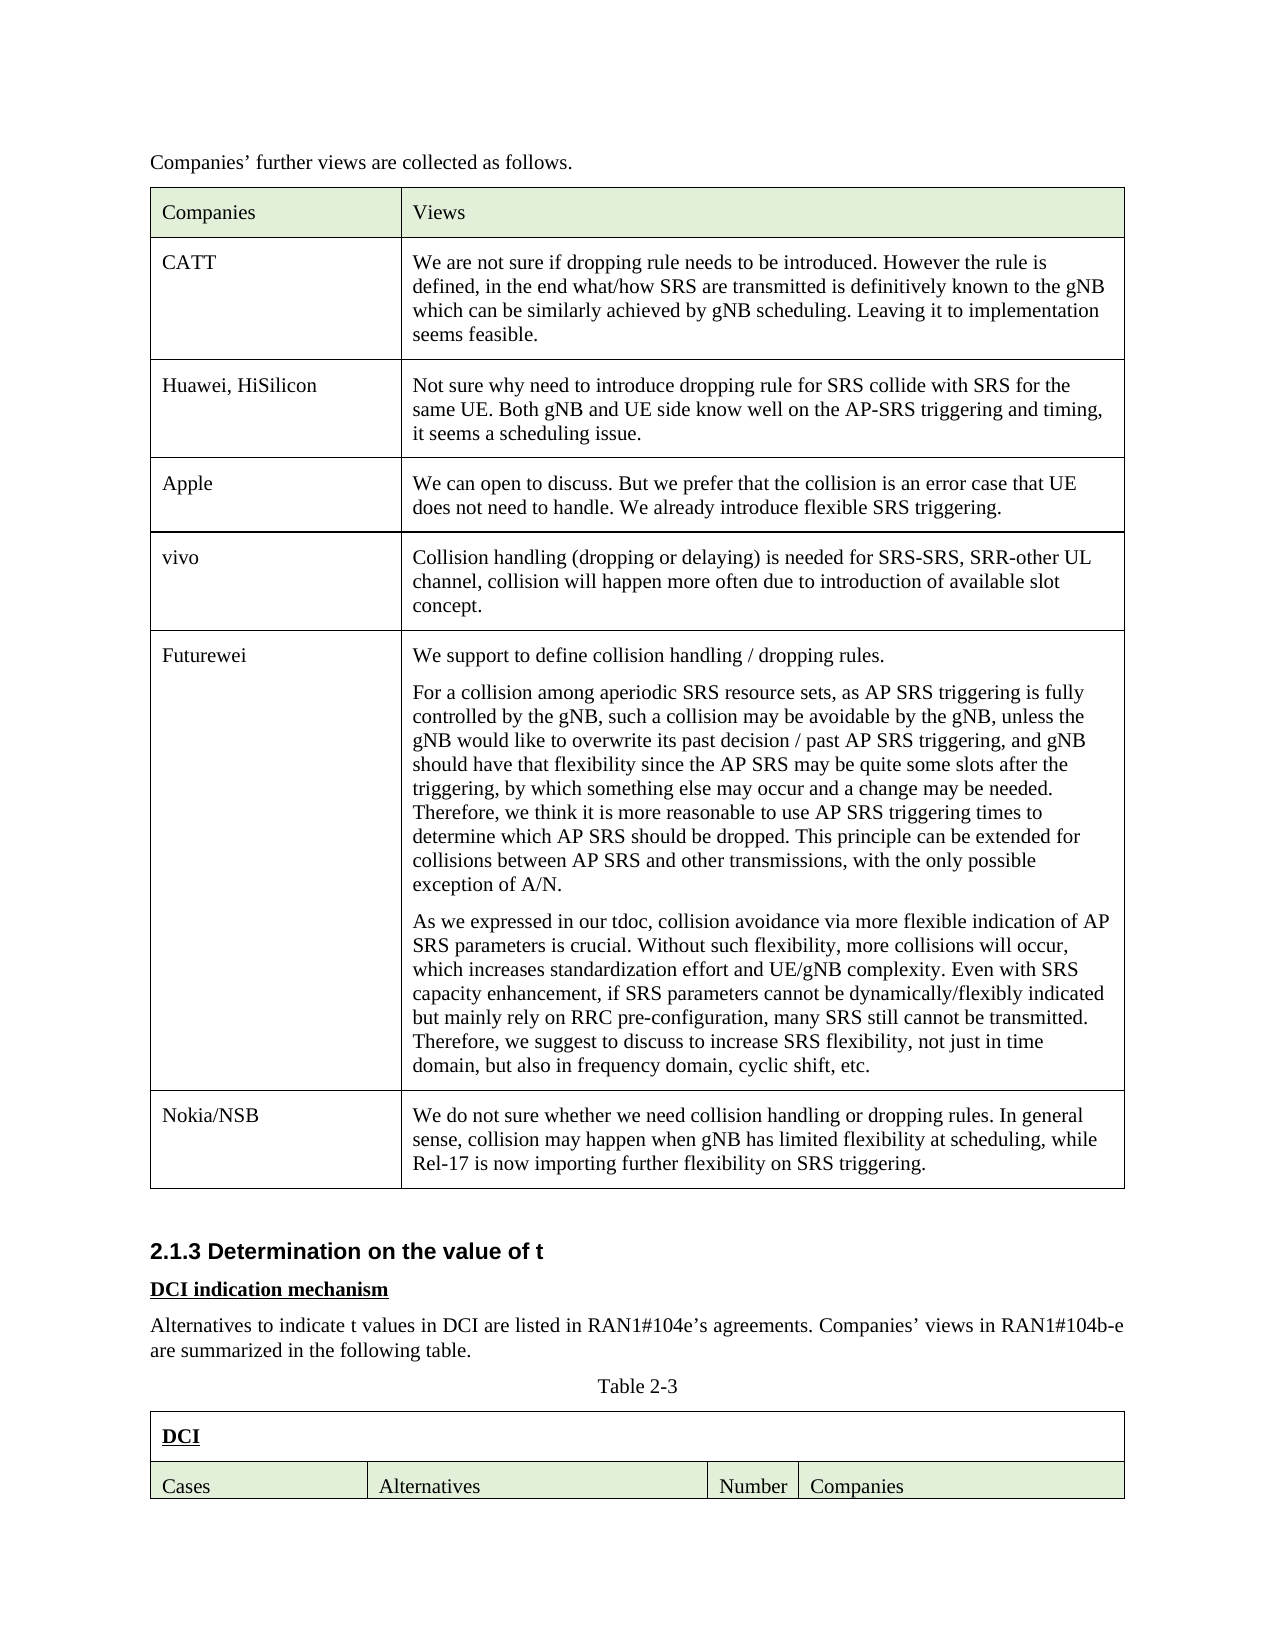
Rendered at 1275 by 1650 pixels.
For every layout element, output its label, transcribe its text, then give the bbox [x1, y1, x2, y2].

table_cell We are not sure if dropping rule needs to be introduced. However the rule is defined, in the end what/how SRS are transmitted is definitively known to the gNB which can be similarly achieved by gNB scheduling. Leaving it to implementation seems feasible. [402, 238, 1124, 359]
table_header Companies [151, 188, 401, 237]
table_cell Cases [151, 1462, 367, 1498]
table_header DCI [151, 1412, 1124, 1461]
text Companies’ further views are collected as follows. [150, 150, 1125, 174]
subtitle 2.1.3 Determination on the value of t [150, 1238, 1125, 1264]
table_cell Futurewei [151, 631, 401, 1090]
table_cell CATT [151, 238, 401, 359]
table_cell Apple [151, 458, 401, 531]
table_cell We do not sure whether we need collision handling or dropping rules. In general sense, collision may happen when gNB has limited flexibility at scheduling, while Rel-17 is now importing further flexibility on SRS triggering. [402, 1091, 1124, 1188]
text Alternatives to indicate t values in DCI are listed in RAN1#104e’s agreements. Companies’ views in RAN1#104b-e are summarized in the following table. [150, 1313, 1125, 1362]
text Table 2-3 [150, 1374, 1125, 1398]
table_cell Huawei, HiSilicon [151, 360, 401, 457]
table_cell Nokia/NSB [151, 1091, 401, 1188]
table_cell vivo [151, 533, 401, 629]
table_cell Alternatives [368, 1462, 707, 1498]
table_cell We support to define collision handling / dropping rules. For a collision among aperiodic SRS resource sets, as AP SRS triggering is fully controlled by the gNB, such a collision may be avoidable by the gNB, unless the gNB would like to overwrite its past decision / past AP SRS triggering, and gNB should have that flexibility since the AP SRS may be quite some slots after the triggering, by which something else may occur and a change may be needed. Therefore, we think it is more reasonable to use AP SRS triggering times to determine which AP SRS should be dropped. This principle can be extended for collisions between AP SRS and other transmissions, with the only possible exception of A/N. As we expressed in our tdoc, collision avoidance via more flexible indication of AP SRS parameters is crucial. Without such flexibility, more collisions will occur, which increases standardization effort and UE/gNB complexity. Even with SRS capacity enhancement, if SRS parameters cannot be dynamically/flexibly indicated but mainly rely on RRC pre-configuration, many SRS still cannot be transmitted. Therefore, we suggest to discuss to increase SRS flexibility, not just in time domain, but also in frequency domain, cyclic shift, etc. [402, 631, 1124, 1090]
text DCI indication mechanism [150, 1277, 1125, 1301]
table_cell Number [708, 1462, 798, 1498]
table_cell Not sure why need to introduce dropping rule for SRS collide with SRS for the same UE. Both gNB and UE side know well on the AP-SRS triggering and timing, it seems a scheduling issue. [402, 360, 1124, 457]
table_cell We can open to discuss. But we prefer that the collision is an error case that UE does not need to handle. We already introduce flexible SRS triggering. [402, 458, 1124, 531]
table_cell Collision handling (dropping or delaying) is needed for SRS-SRS, SRR-other UL channel, collision will happen more often due to introduction of available slot concept. [402, 533, 1124, 629]
table_cell Companies [799, 1462, 1124, 1498]
table_header Views [402, 188, 1124, 237]
